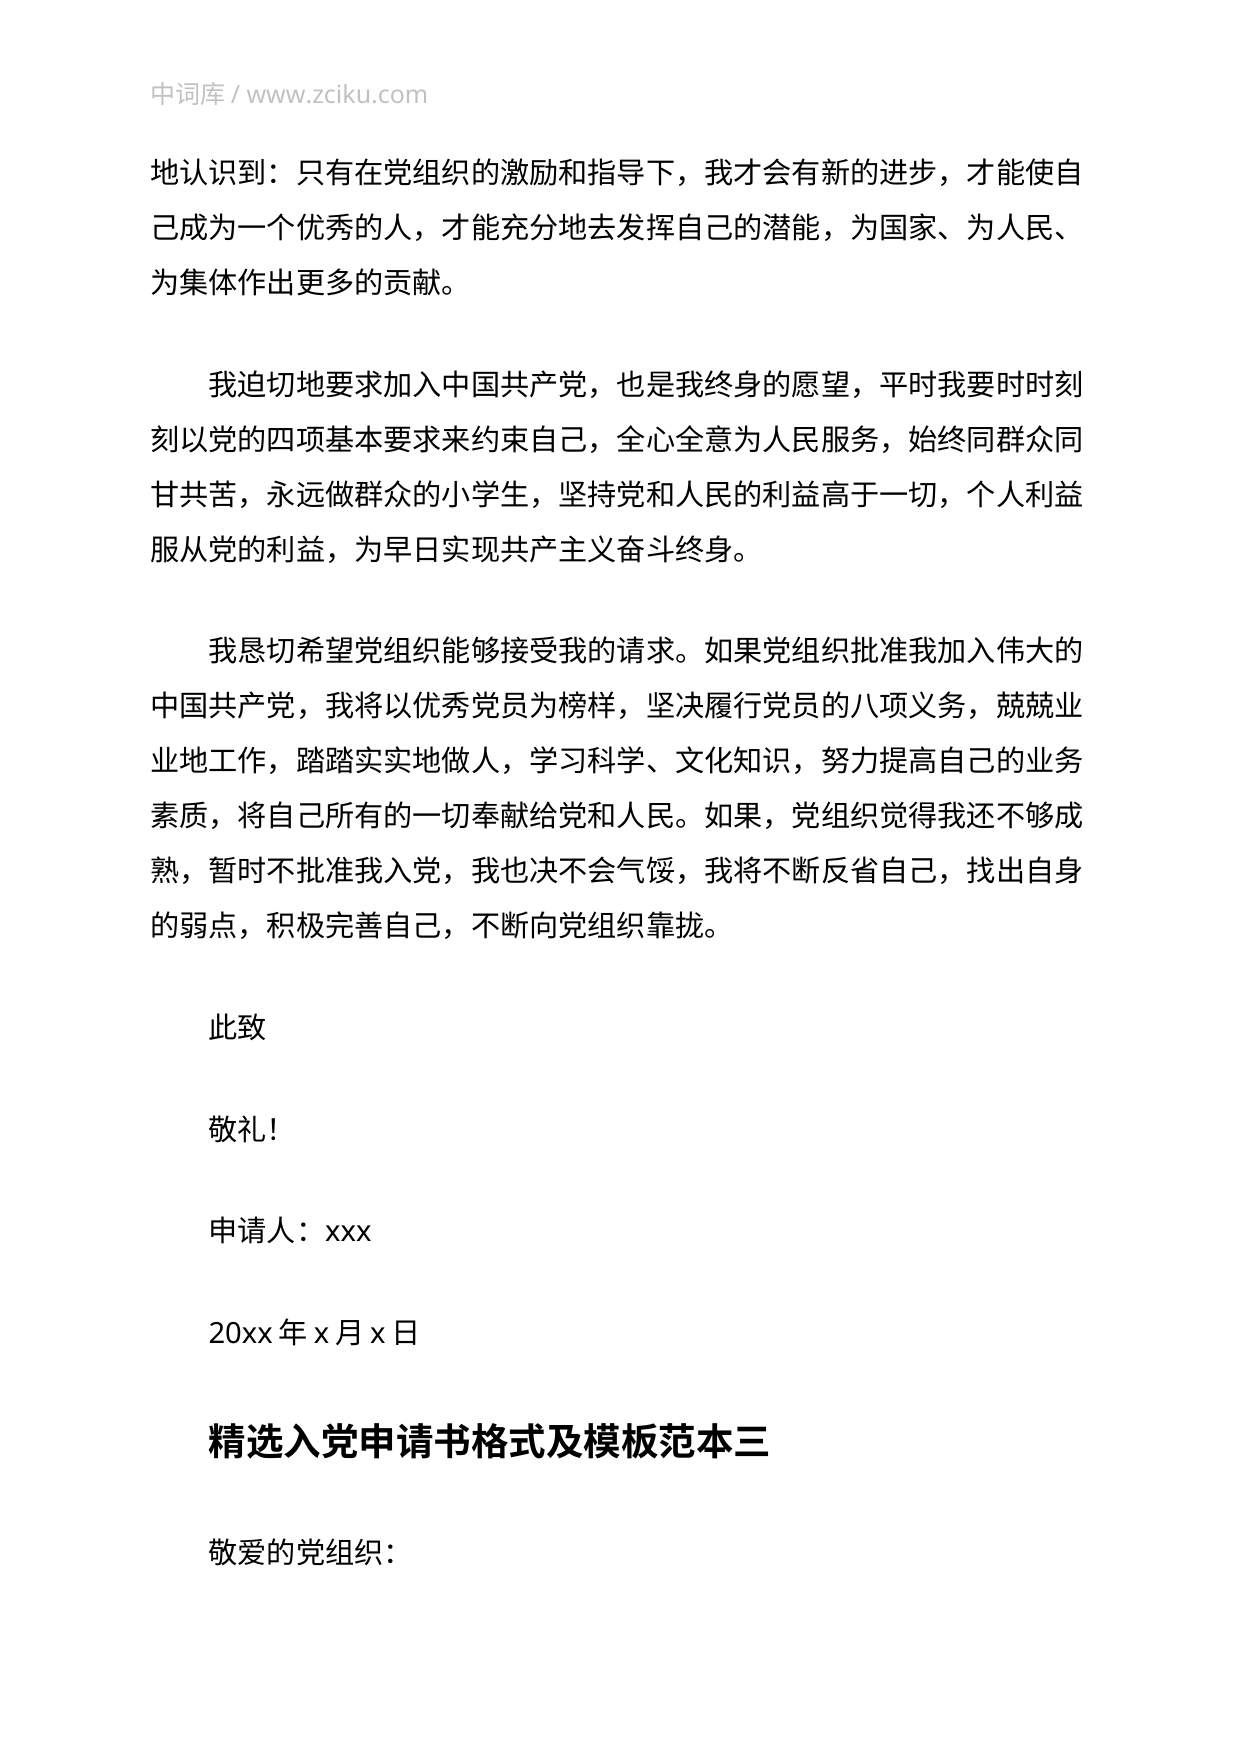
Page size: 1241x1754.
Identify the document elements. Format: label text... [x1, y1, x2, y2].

text 20xx年x月x日 [150, 1310, 1090, 1352]
text 敬爱的党组织： [150, 1529, 1090, 1571]
text 此致 [150, 1004, 1090, 1047]
text 申请人：xxx [150, 1208, 1090, 1250]
text 我迫切地要求加入中国共产党，也是我终身的愿望，平时我要时时刻刻以党的四项基本要求来约束自己，全心全意为人民服务，始终同群众同甘共苦，永远做群众的小学生，坚持党和人民的利益高于一切，个人利益服从党的利益，为早日实现共产主义奋斗终身。 [150, 362, 1090, 568]
text 我恳切希望党组织能够接受我的请求。如果党组织批准我加入伟大的中国共产党，我将以优秀党员为榜样，坚决履行党员的八项义务，兢兢业业地工作，踏踏实实地做人，学习科学、文化知识，努力提高自己的业务素质，将自己所有的一切奉献给党和人民。如果，党组织觉得我还不够成熟，暂时不批准我入党，我也决不会气馁，我将不断反省自己，找出自身的弱点，积极完善自己，不断向党组织靠拢。 [150, 628, 1090, 945]
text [150, 150, 1090, 302]
text 敬礼！ [150, 1106, 1090, 1148]
text 精选入党申请书格式及模板范本三 [150, 1412, 1090, 1466]
